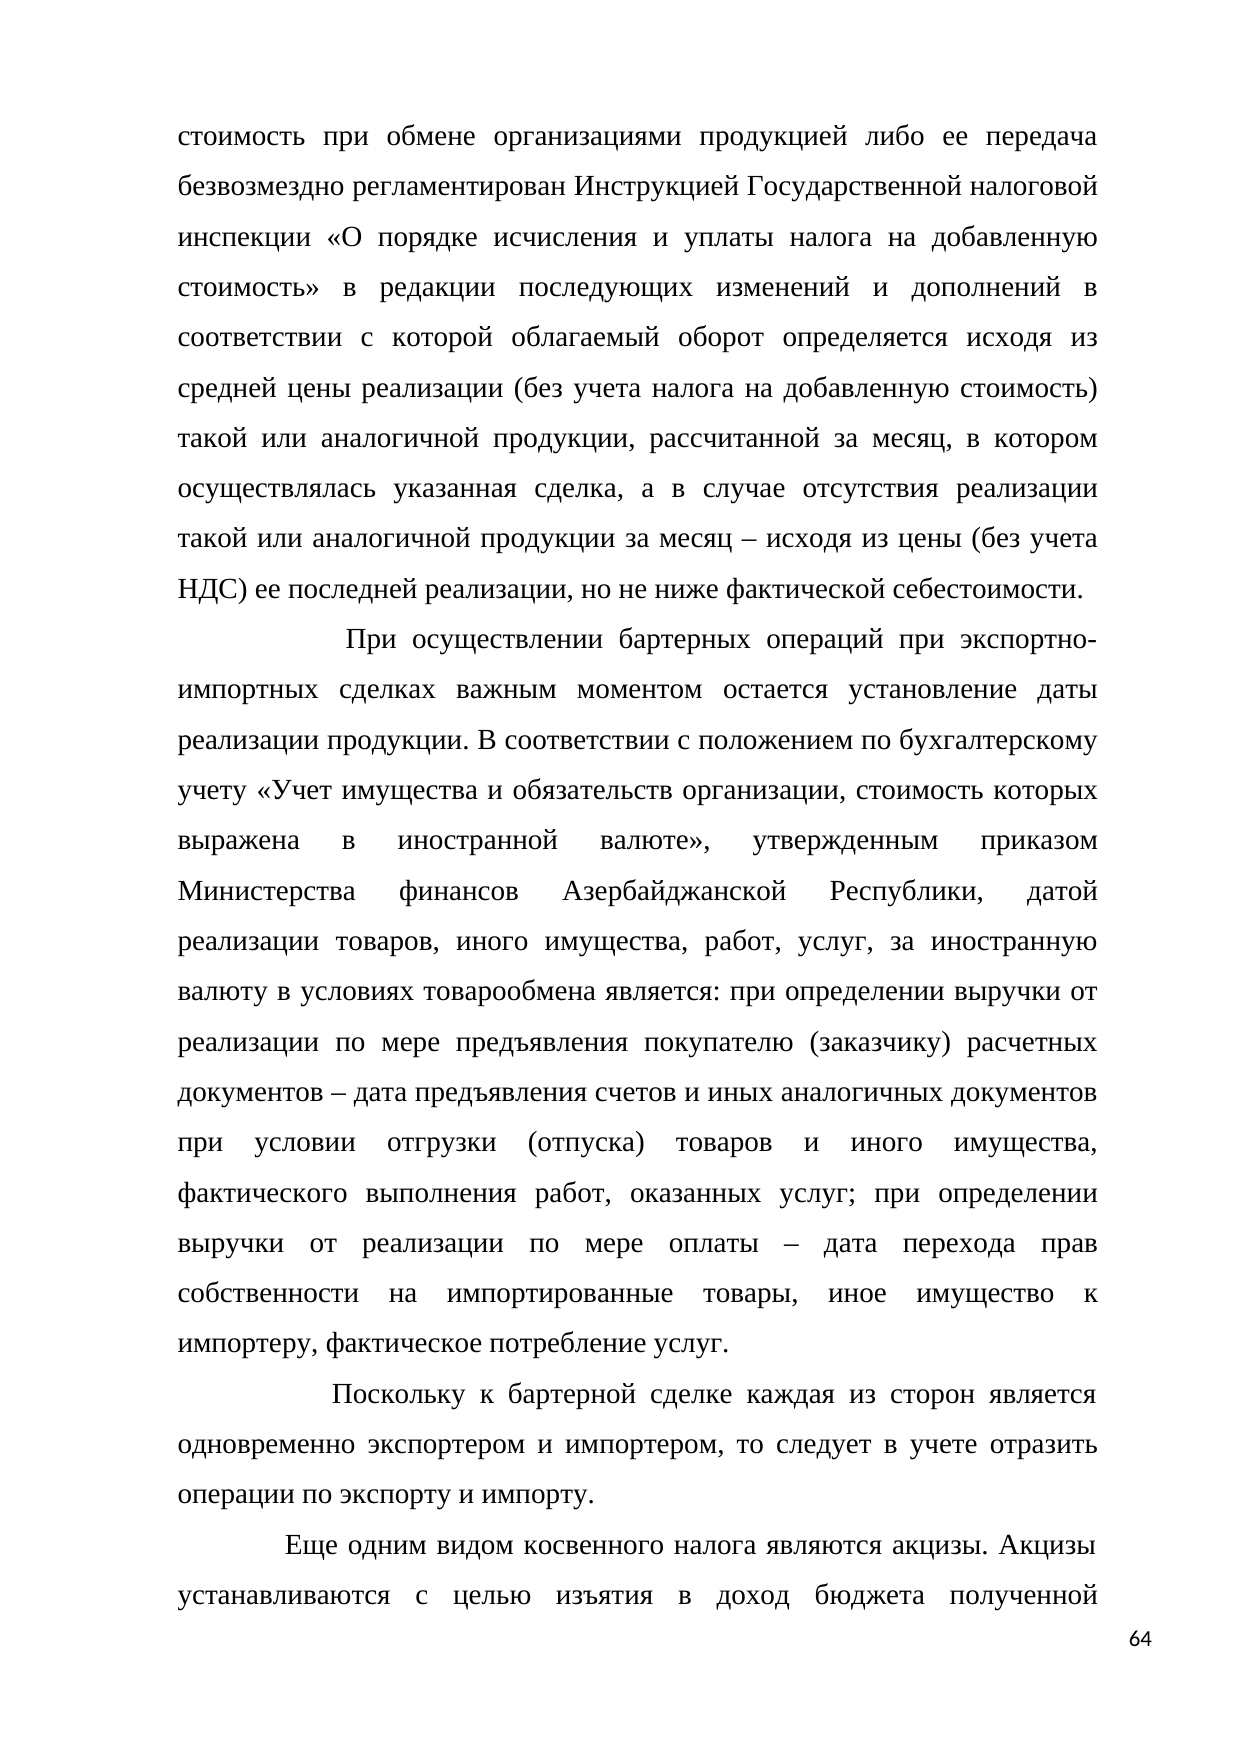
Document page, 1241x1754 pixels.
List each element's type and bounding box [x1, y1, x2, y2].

table_cell [166, 118, 1110, 1611]
